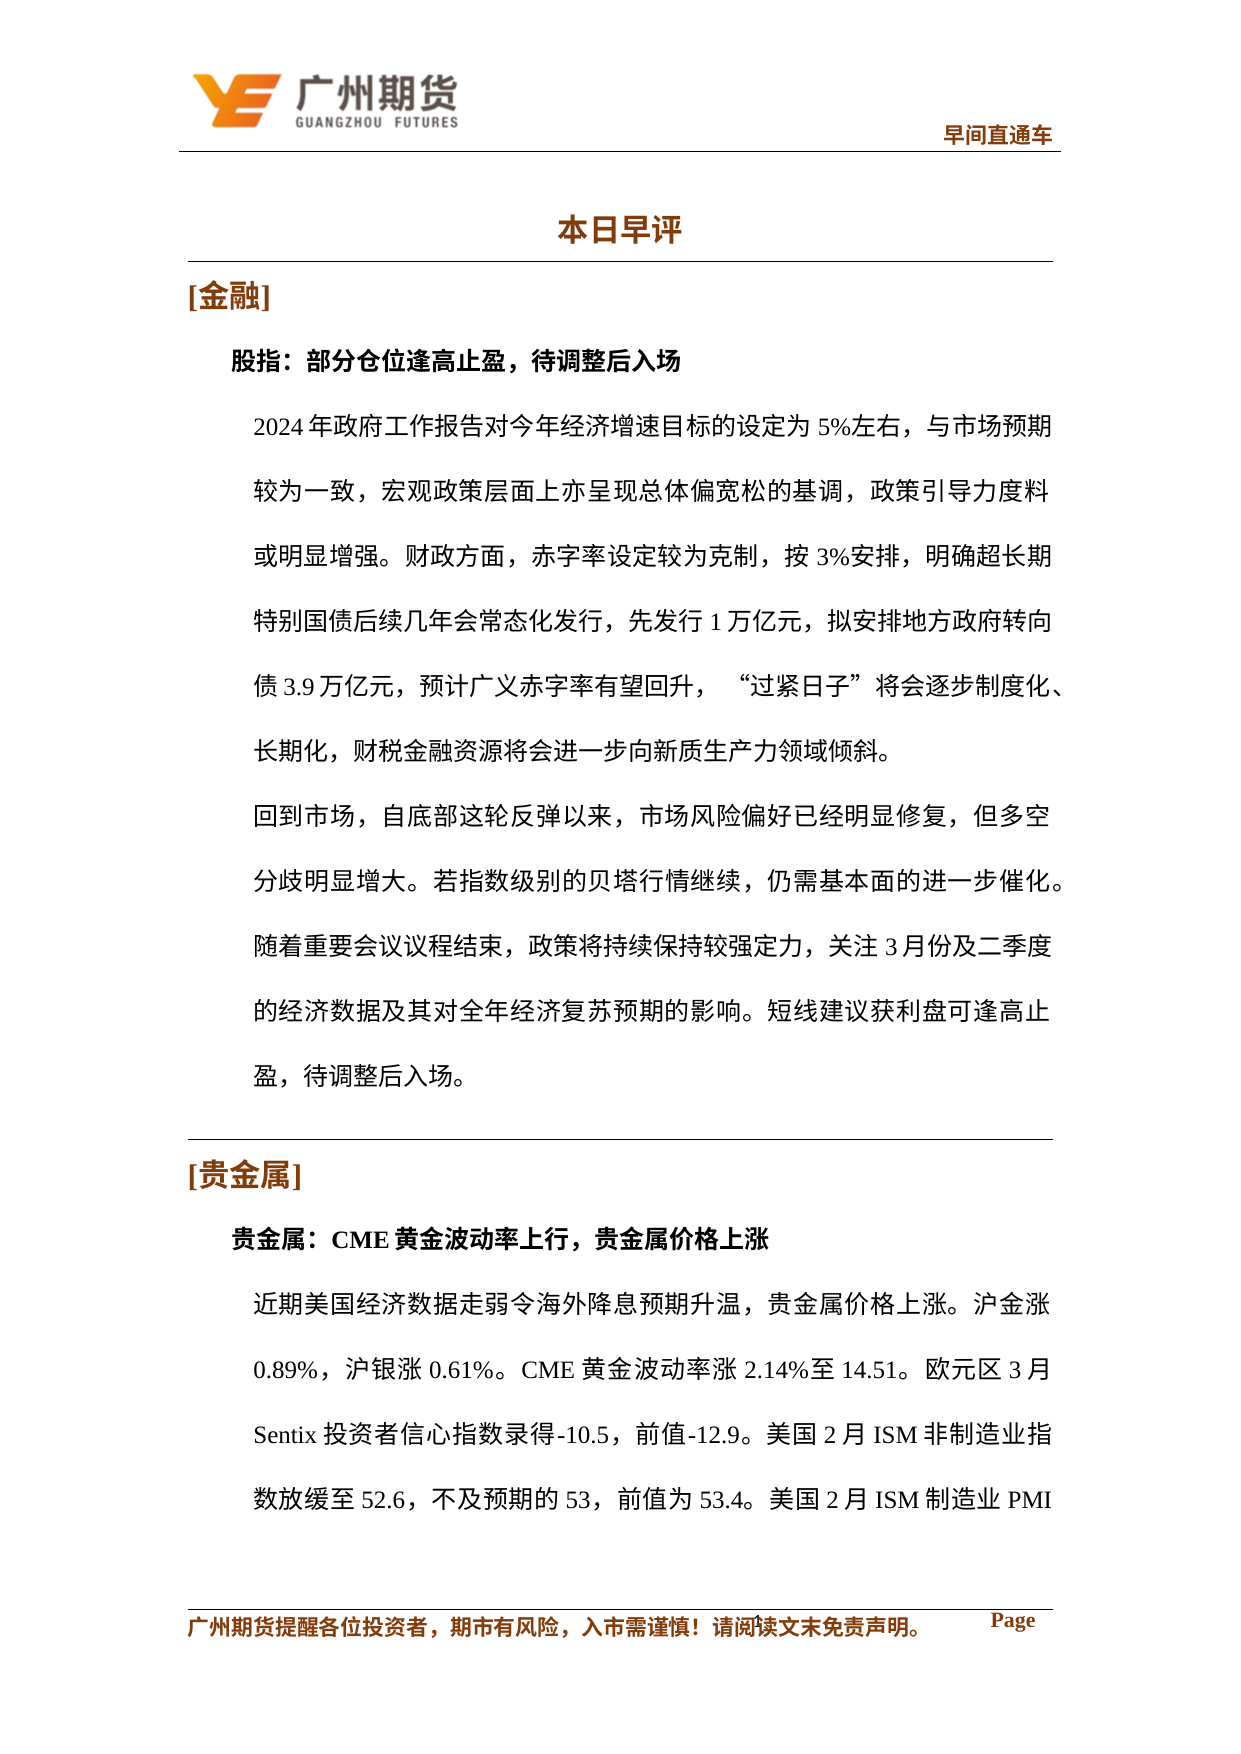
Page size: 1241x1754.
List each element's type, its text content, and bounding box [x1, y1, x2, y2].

text 2024年政府工作报告对今年经济增速目标的设定为5%左右，与市场预期较为一致，宏观政策层面上亦呈现总体偏宽松的基调，政策引导力度料或明显增强。财政方面，赤字率设定较为克制，按3%安排，明确超长期特别国债后续几年会常态化发行，先发行1万亿元，拟安排地方政府转向债3.9万亿元，预计广义赤字率有望回升， “过紧日子”将会逐步制度化、长期化，财税金融资源将会进一步向新质生产力领域倾斜。 [253, 392, 1053, 782]
text 股指：部分仓位逢高止盈，待调整后入场 [231, 327, 1053, 392]
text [253, 1270, 1053, 1530]
text [金融] [187, 262, 1053, 327]
text 回到市场，自底部这轮反弹以来，市场风险偏好已经明显修复，但多空分歧明显增大。若指数级别的贝塔行情继续，仍需基本面的进一步催化。随着重要会议议程结束，政策将持续保持较强定力，关注3月份及二季度的经济数据及其对全年经济复苏预期的影响。短线建议获利盘可逢高止盈，待调整后入场。 [253, 782, 1053, 1107]
picture [187, 61, 479, 139]
text 贵金属：CME黄金波动率上行，贵金属价格上涨 [231, 1205, 1053, 1270]
text [贵金属] [187, 1140, 1053, 1205]
text 本日早评 [187, 196, 1053, 261]
